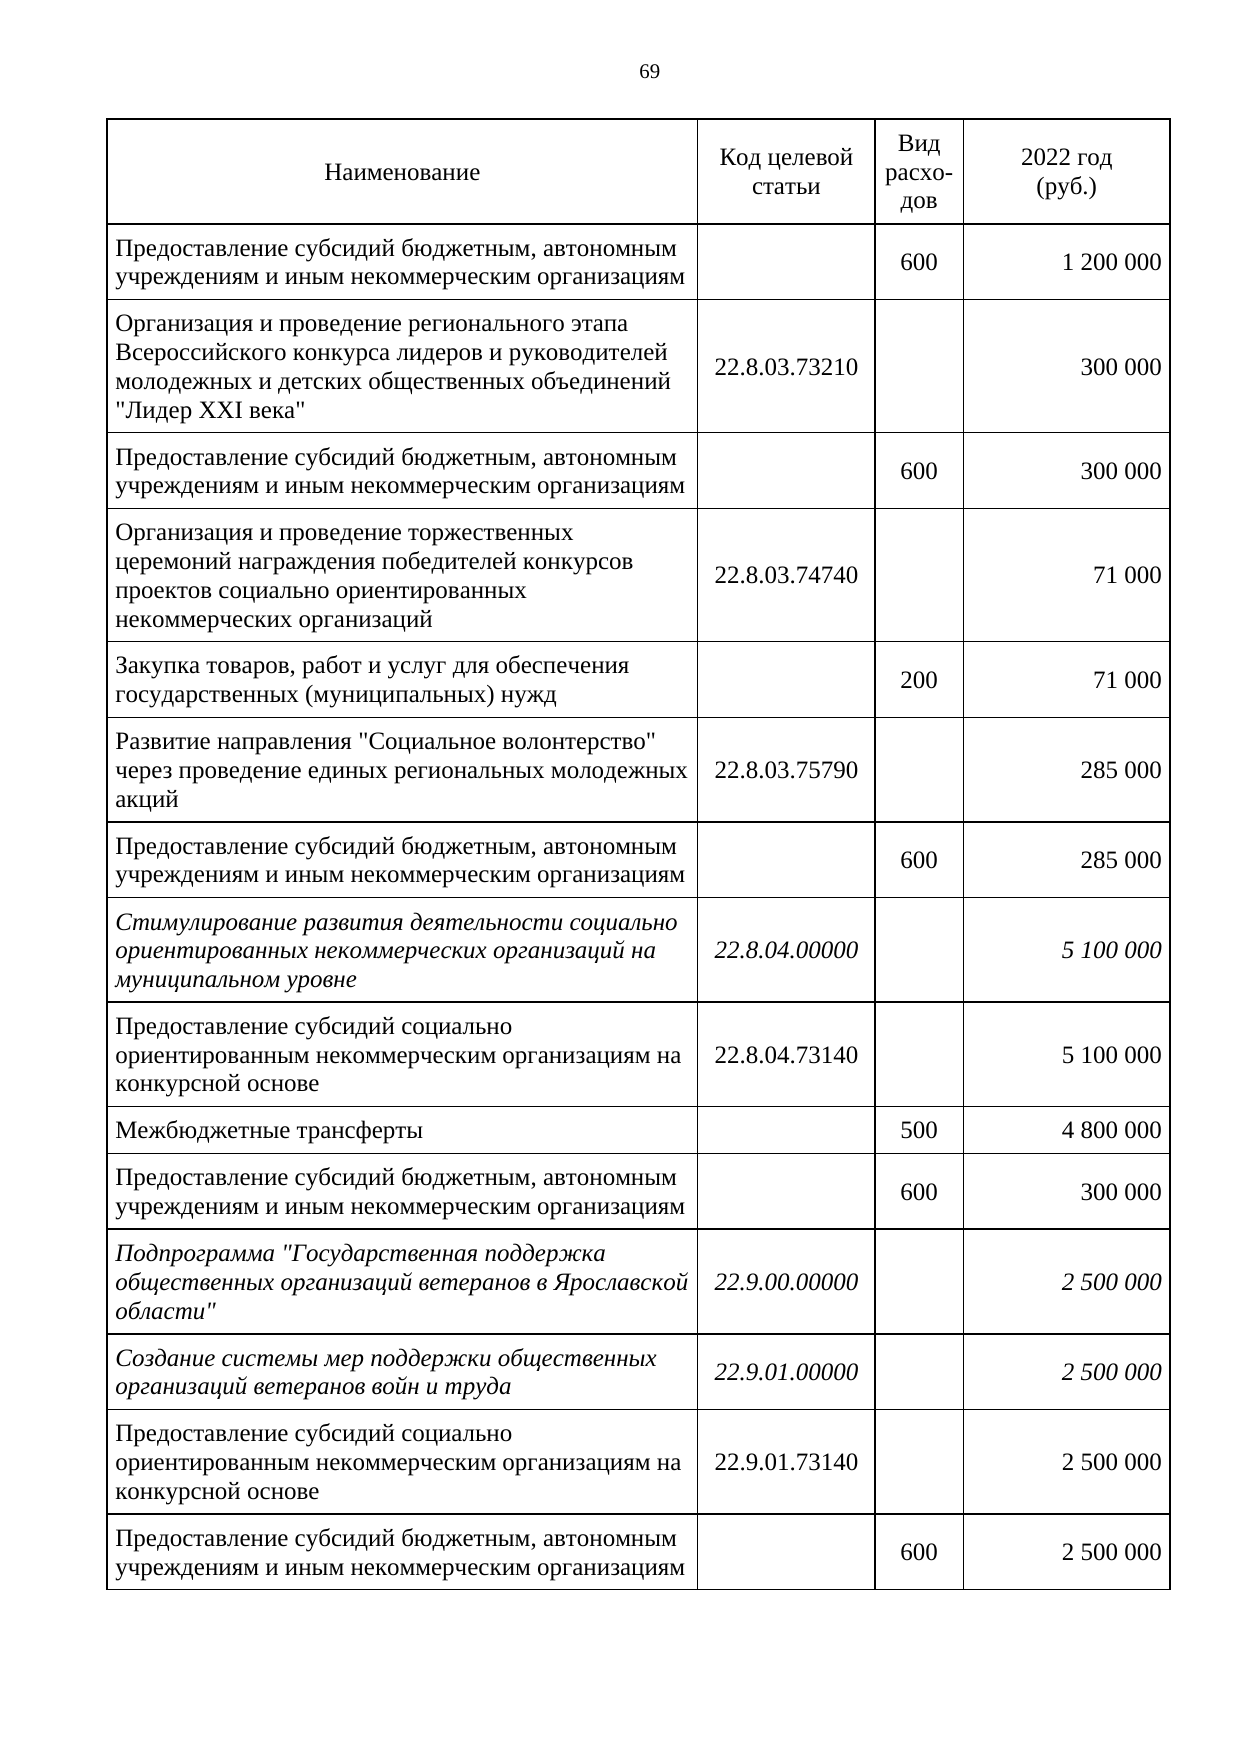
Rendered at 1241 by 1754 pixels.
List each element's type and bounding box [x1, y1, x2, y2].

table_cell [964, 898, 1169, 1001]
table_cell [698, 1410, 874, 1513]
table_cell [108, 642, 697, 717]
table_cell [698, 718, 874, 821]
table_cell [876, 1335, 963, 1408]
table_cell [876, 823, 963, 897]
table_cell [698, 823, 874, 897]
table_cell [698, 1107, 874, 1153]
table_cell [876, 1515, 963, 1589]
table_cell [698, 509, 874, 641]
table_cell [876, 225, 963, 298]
table_header [964, 120, 1169, 223]
table_header [698, 120, 874, 223]
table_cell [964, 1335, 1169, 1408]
table_header [108, 120, 697, 223]
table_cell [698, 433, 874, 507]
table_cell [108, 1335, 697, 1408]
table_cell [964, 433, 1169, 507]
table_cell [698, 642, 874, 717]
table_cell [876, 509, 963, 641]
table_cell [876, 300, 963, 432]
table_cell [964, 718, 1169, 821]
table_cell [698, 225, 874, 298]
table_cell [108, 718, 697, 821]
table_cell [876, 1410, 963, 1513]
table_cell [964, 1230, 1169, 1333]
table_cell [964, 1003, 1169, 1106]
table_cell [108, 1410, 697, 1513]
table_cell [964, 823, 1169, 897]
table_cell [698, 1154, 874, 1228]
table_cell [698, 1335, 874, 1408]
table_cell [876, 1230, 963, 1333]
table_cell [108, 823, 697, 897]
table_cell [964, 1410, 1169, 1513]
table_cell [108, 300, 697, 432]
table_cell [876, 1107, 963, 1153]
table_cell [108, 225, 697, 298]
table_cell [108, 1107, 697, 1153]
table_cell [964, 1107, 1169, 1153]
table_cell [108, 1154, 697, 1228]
table_header [876, 120, 963, 223]
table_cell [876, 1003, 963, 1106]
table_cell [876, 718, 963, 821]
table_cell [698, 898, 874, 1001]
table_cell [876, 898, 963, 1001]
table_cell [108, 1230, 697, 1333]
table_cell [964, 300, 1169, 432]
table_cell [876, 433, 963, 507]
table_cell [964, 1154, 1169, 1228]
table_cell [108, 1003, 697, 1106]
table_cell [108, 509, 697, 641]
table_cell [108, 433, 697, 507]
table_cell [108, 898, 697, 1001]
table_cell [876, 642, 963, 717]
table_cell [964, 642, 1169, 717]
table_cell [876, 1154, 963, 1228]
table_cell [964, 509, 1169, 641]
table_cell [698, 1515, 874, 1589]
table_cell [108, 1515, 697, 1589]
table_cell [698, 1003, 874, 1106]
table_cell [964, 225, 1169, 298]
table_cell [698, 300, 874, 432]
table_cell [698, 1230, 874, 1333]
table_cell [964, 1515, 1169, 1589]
